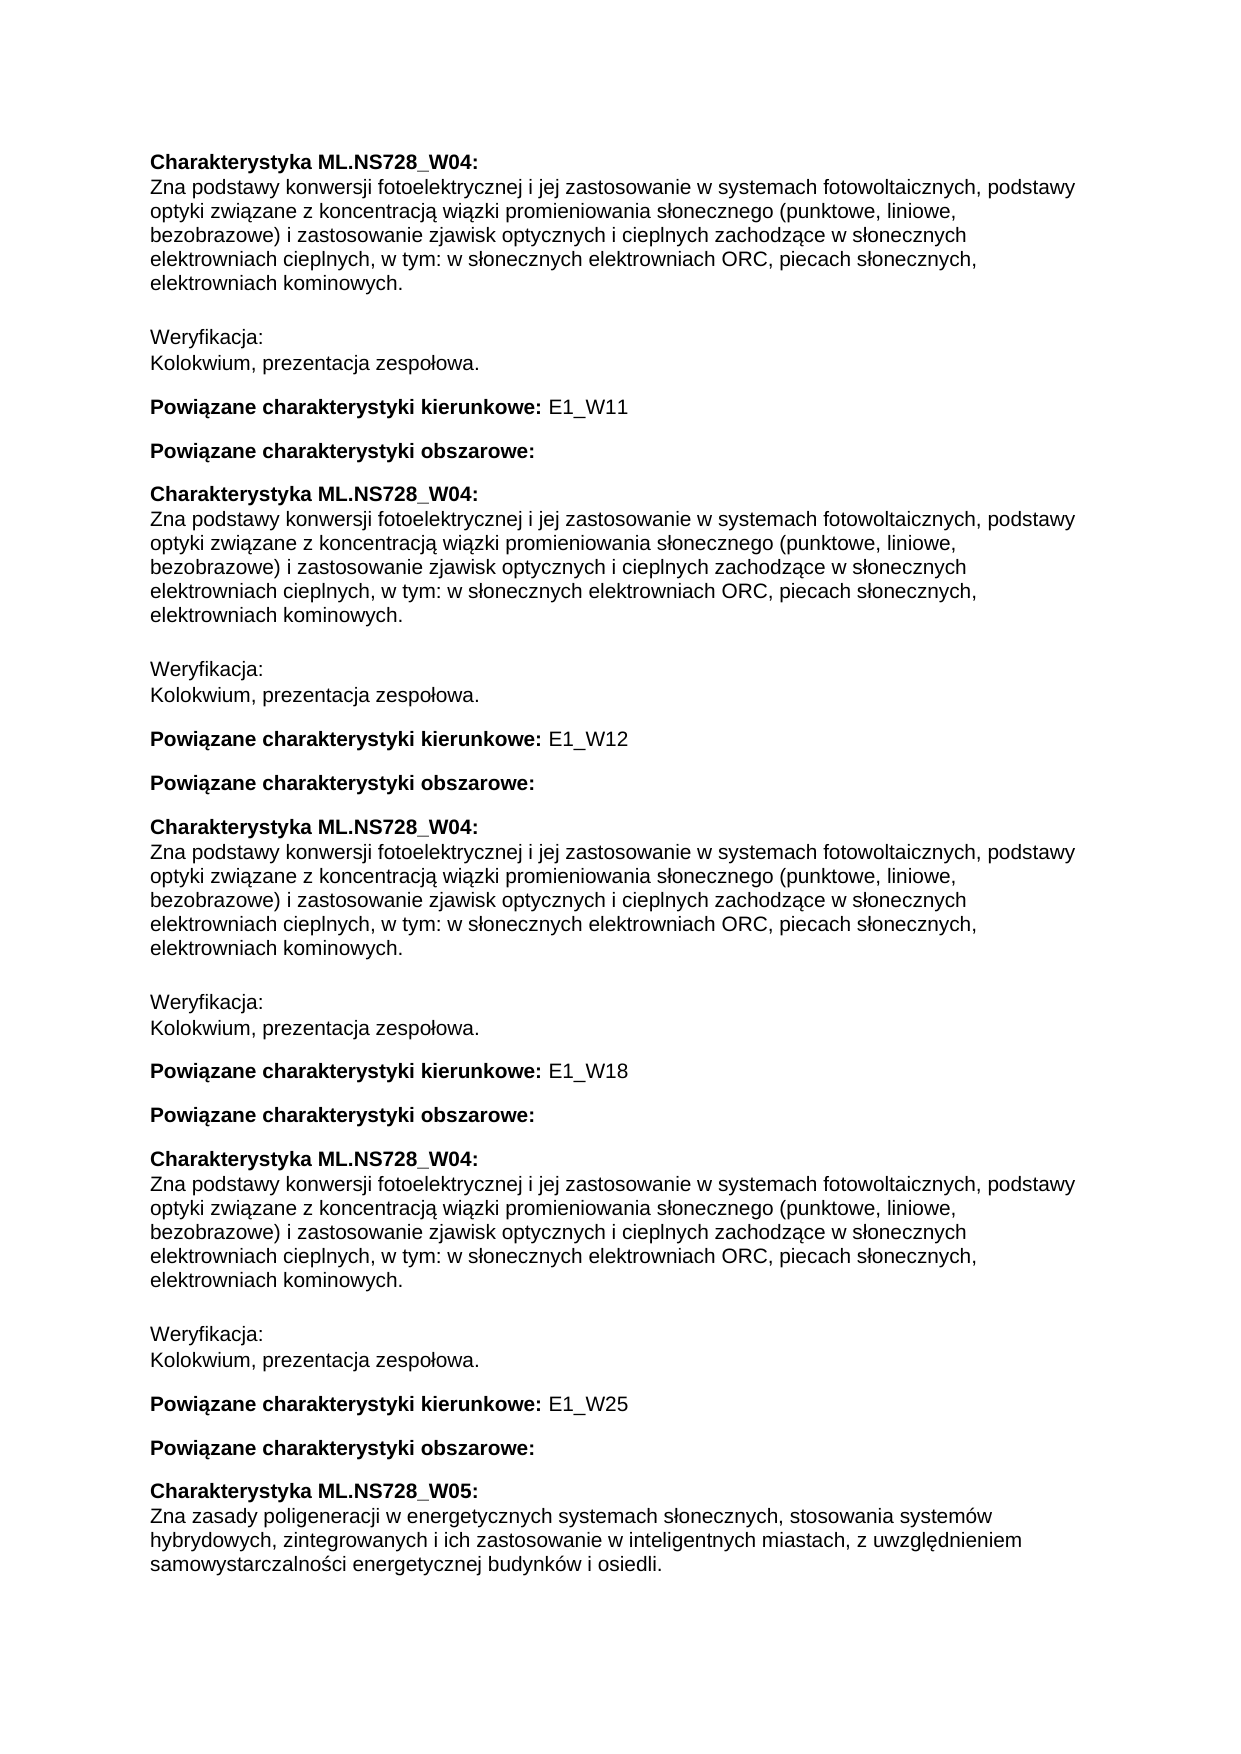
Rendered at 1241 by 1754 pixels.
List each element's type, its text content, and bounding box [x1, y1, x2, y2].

text Weryfikacja: [150, 657, 1090, 681]
text Charakterystyka ML.NS728_W04: [150, 150, 1090, 174]
text Powiązane charakterystyki obszarowe: [150, 771, 1090, 795]
text Charakterystyka ML.NS728_W04: [150, 1147, 1090, 1171]
text Weryfikacja: [150, 989, 1090, 1013]
text Powiązane charakterystyki kierunkowe: E1_W12 [150, 727, 1090, 751]
text Powiązane charakterystyki kierunkowe: E1_W25 [150, 1392, 1090, 1416]
text Kolokwium, prezentacja zespołowa. [150, 1016, 1090, 1039]
text Charakterystyka ML.NS728_W05: [150, 1479, 1090, 1503]
text Powiązane charakterystyki kierunkowe: E1_W11 [150, 395, 1090, 419]
text Weryfikacja: [150, 325, 1090, 349]
text Charakterystyka ML.NS728_W04: [150, 814, 1090, 838]
text Kolokwium, prezentacja zespołowa. [150, 1348, 1090, 1372]
text Kolokwium, prezentacja zespołowa. [150, 683, 1090, 707]
text Powiązane charakterystyki obszarowe: [150, 1103, 1090, 1127]
text Powiązane charakterystyki obszarowe: [150, 438, 1090, 462]
text Powiązane charakterystyki obszarowe: [150, 1435, 1090, 1459]
text Powiązane charakterystyki kierunkowe: E1_W18 [150, 1059, 1090, 1083]
text Charakterystyka ML.NS728_W04: [150, 482, 1090, 506]
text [150, 175, 1090, 319]
text Weryfikacja: [150, 1322, 1090, 1346]
text Kolokwium, prezentacja zespołowa. [150, 351, 1090, 375]
